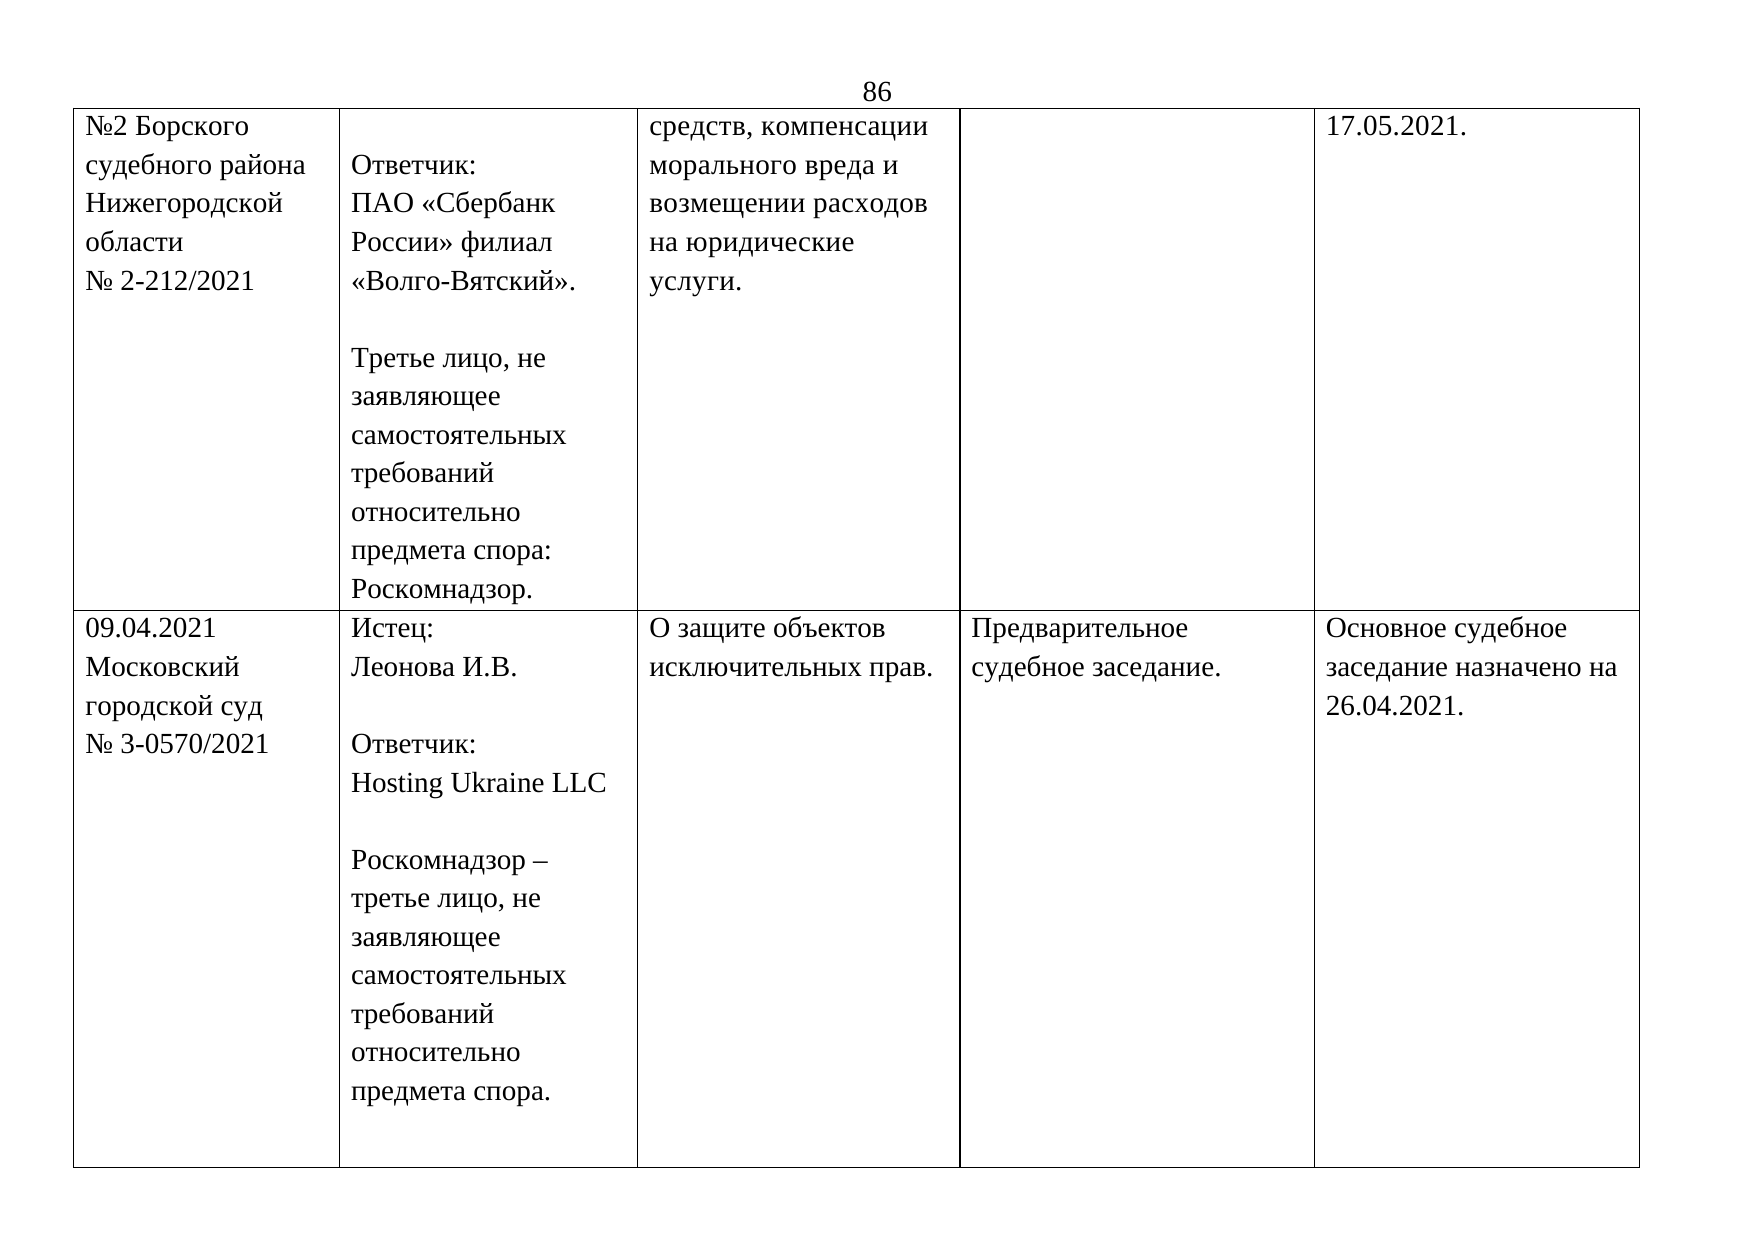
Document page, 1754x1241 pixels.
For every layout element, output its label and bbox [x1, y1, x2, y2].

table_cell [74, 611, 339, 1167]
table_cell [638, 109, 959, 609]
table_cell [638, 611, 959, 1167]
table_cell [340, 109, 637, 609]
table_cell [961, 109, 1314, 609]
table_cell [1315, 611, 1639, 1167]
table_cell [340, 611, 637, 1167]
table_cell [961, 611, 1314, 1167]
table_cell [74, 109, 339, 609]
table_cell [1315, 109, 1639, 609]
